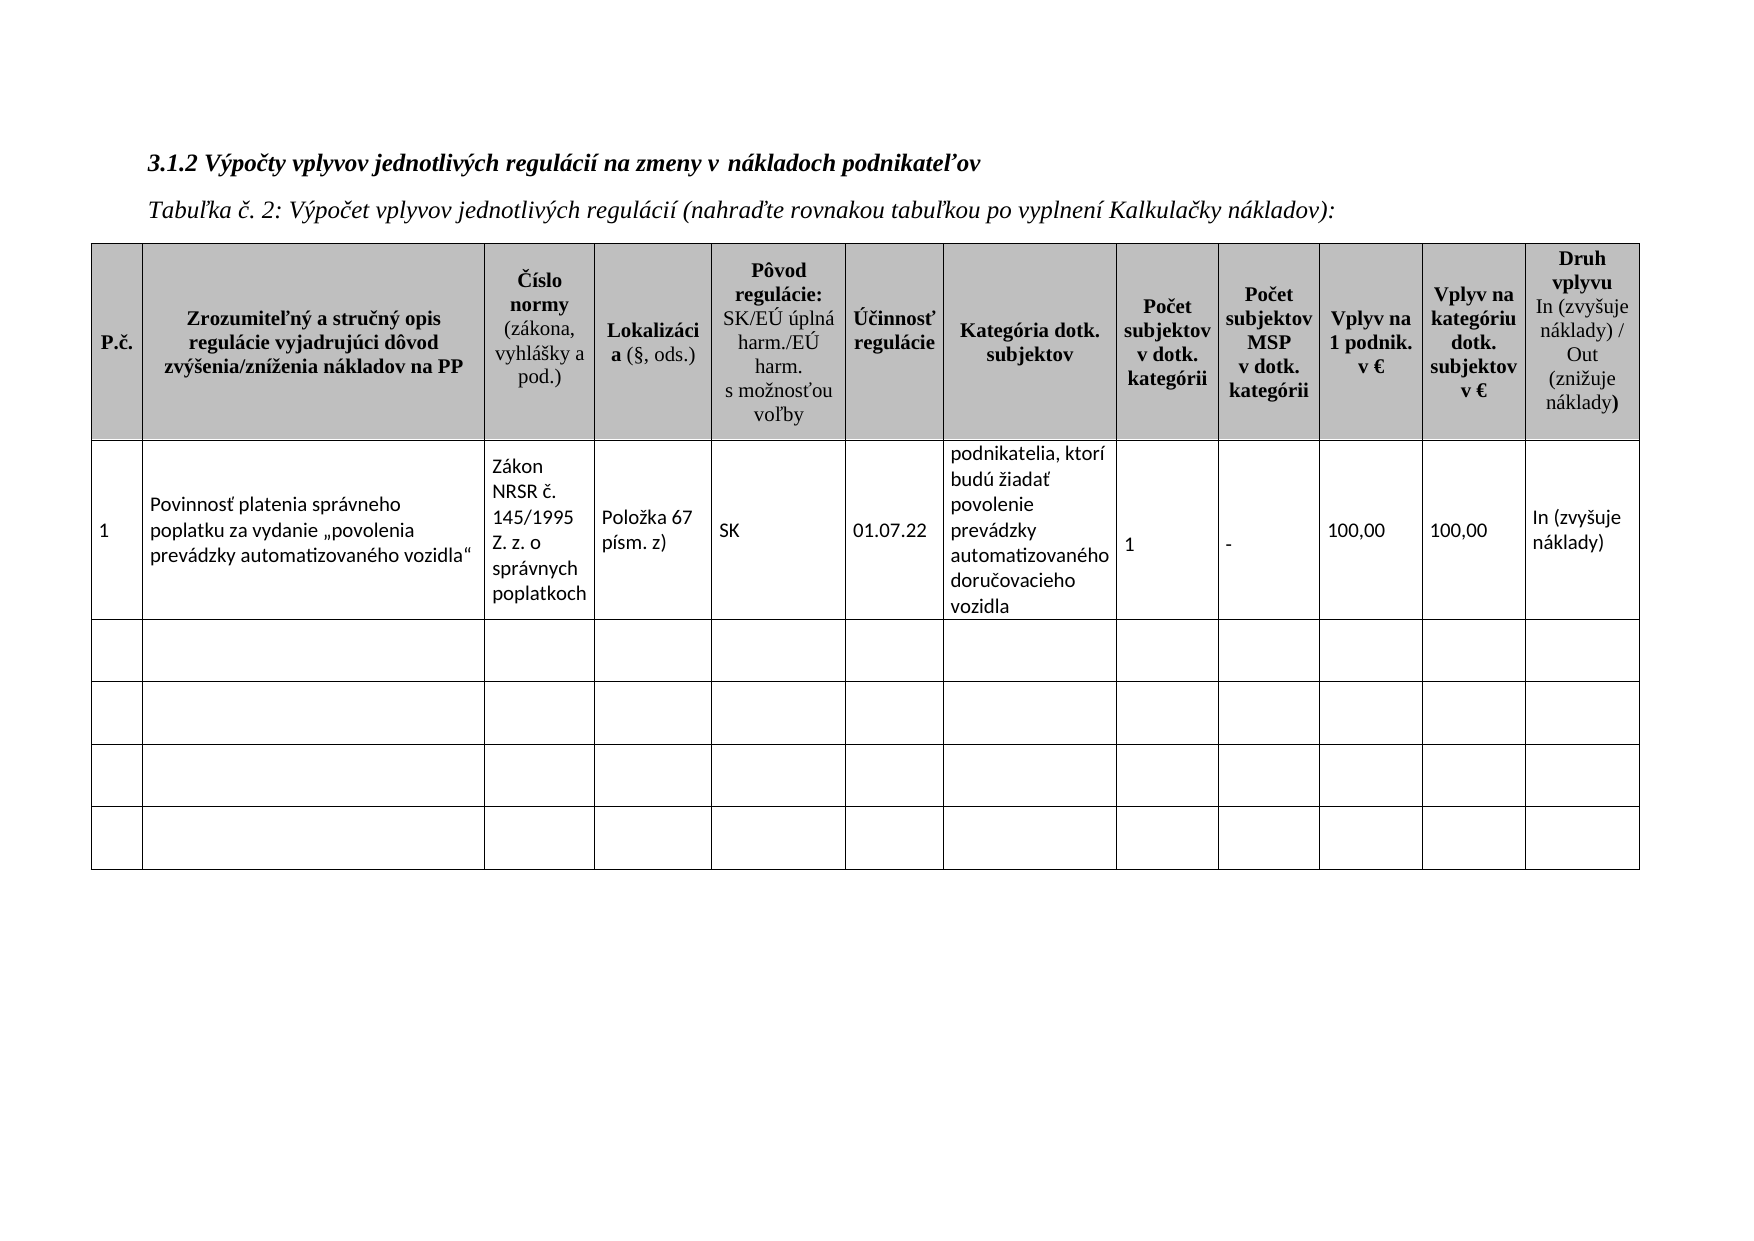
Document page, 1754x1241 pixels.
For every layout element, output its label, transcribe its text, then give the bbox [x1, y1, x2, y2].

table_cell [712, 682, 845, 743]
table_cell Položka 67 písm. z) [595, 441, 711, 618]
table_cell [485, 807, 594, 868]
table_cell [1117, 745, 1218, 806]
table_header Kategória dotk. subjektov [944, 244, 1116, 439]
table_cell [143, 620, 484, 681]
table_cell [712, 807, 845, 868]
table_cell [846, 682, 943, 743]
table_cell [1320, 682, 1422, 743]
table_cell [846, 807, 943, 868]
table_header Pôvod regulácie: SK/EÚ úplná harm./EÚ harm. s možnosťou voľby [712, 244, 845, 439]
table_cell [1526, 682, 1639, 743]
table_header Účinnosť regulácie [846, 244, 943, 439]
table_cell [485, 745, 594, 806]
table_cell [944, 745, 1116, 806]
table_cell 01.07.22 [846, 441, 943, 618]
table_cell [1320, 620, 1422, 681]
table_cell [1526, 620, 1639, 681]
table_cell [1117, 807, 1218, 868]
table_cell [1219, 807, 1319, 868]
table_cell [712, 620, 845, 681]
table_cell [846, 620, 943, 681]
table_header Zrozumiteľný a stručný opis regulácie vyjadrujúci dôvod zvýšenia/zníženia nákladov na PP [143, 244, 484, 439]
table_header Druh vplyvu In (zvyšuje náklady) / Out (znižuje náklady) [1526, 244, 1639, 439]
table_cell [1219, 745, 1319, 806]
table_cell [846, 745, 943, 806]
table_cell [1423, 620, 1525, 681]
table_cell [92, 807, 142, 868]
table_cell [485, 620, 594, 681]
table_cell [92, 745, 142, 806]
table_cell - [1219, 441, 1319, 618]
table_cell [944, 620, 1116, 681]
table_cell [1219, 620, 1319, 681]
table_cell [143, 682, 484, 743]
table_cell [595, 745, 711, 806]
table_cell [143, 745, 484, 806]
table_cell Povinnosť platenia správneho poplatku za vydanie „povolenia prevádzky automatizovaného vozidla“ [143, 441, 484, 618]
table_cell [485, 682, 594, 743]
table_cell 100,00 [1320, 441, 1422, 618]
table_cell [595, 682, 711, 743]
table_cell [1117, 682, 1218, 743]
table_cell Zákon NRSR č. 145/1995 Z. z. o správnych poplatkoch [485, 441, 594, 618]
table_header P.č. [92, 244, 142, 439]
table_cell [595, 620, 711, 681]
table_cell [92, 620, 142, 681]
table_cell [595, 807, 711, 868]
table_cell 1 [1117, 441, 1218, 618]
table_cell 1 [92, 441, 142, 618]
text Tabuľka č. 2: Výpočet vplyvov jednotlivých regulácií (nahraďte rovnakou tabuľkou po vyplnení Kalkulačky nákladov): [148, 195, 1606, 224]
table_cell [1526, 807, 1639, 868]
table_cell podnikatelia, ktorí budú žiadať povolenie prevádzky automatizovaného doručovacieho vozidla [944, 441, 1116, 618]
table_header Počet subjektov MSP v dotk. kategórii [1219, 244, 1319, 439]
table_cell [944, 682, 1116, 743]
text 3.1.2 Výpočty vplyvov jednotlivých regulácií na zmeny v nákladoch podnikateľov [148, 148, 1606, 176]
table_cell [1320, 807, 1422, 868]
table_header Počet subjektov v dotk. kategórii [1117, 244, 1218, 439]
table_cell [1219, 682, 1319, 743]
table_cell [944, 807, 1116, 868]
table_cell [1423, 745, 1525, 806]
table_cell [1423, 807, 1525, 868]
table_cell 100,00 [1423, 441, 1525, 618]
table_cell [1117, 620, 1218, 681]
table_cell [143, 807, 484, 868]
table_header Číslo normy (zákona, vyhlášky a pod.) [485, 244, 594, 439]
table_cell [92, 682, 142, 743]
table_cell [1526, 745, 1639, 806]
table_header Vplyv na kategóriu dotk. subjektov v € [1423, 244, 1525, 439]
table_cell [1423, 682, 1525, 743]
table_cell In (zvyšuje náklady) [1526, 441, 1639, 618]
table_cell SK [712, 441, 845, 618]
table_header Vplyv na 1 podnik. v € [1320, 244, 1422, 439]
table_cell [1320, 745, 1422, 806]
table_header Lokalizácia (§, ods.) [595, 244, 711, 439]
table_cell [712, 745, 845, 806]
